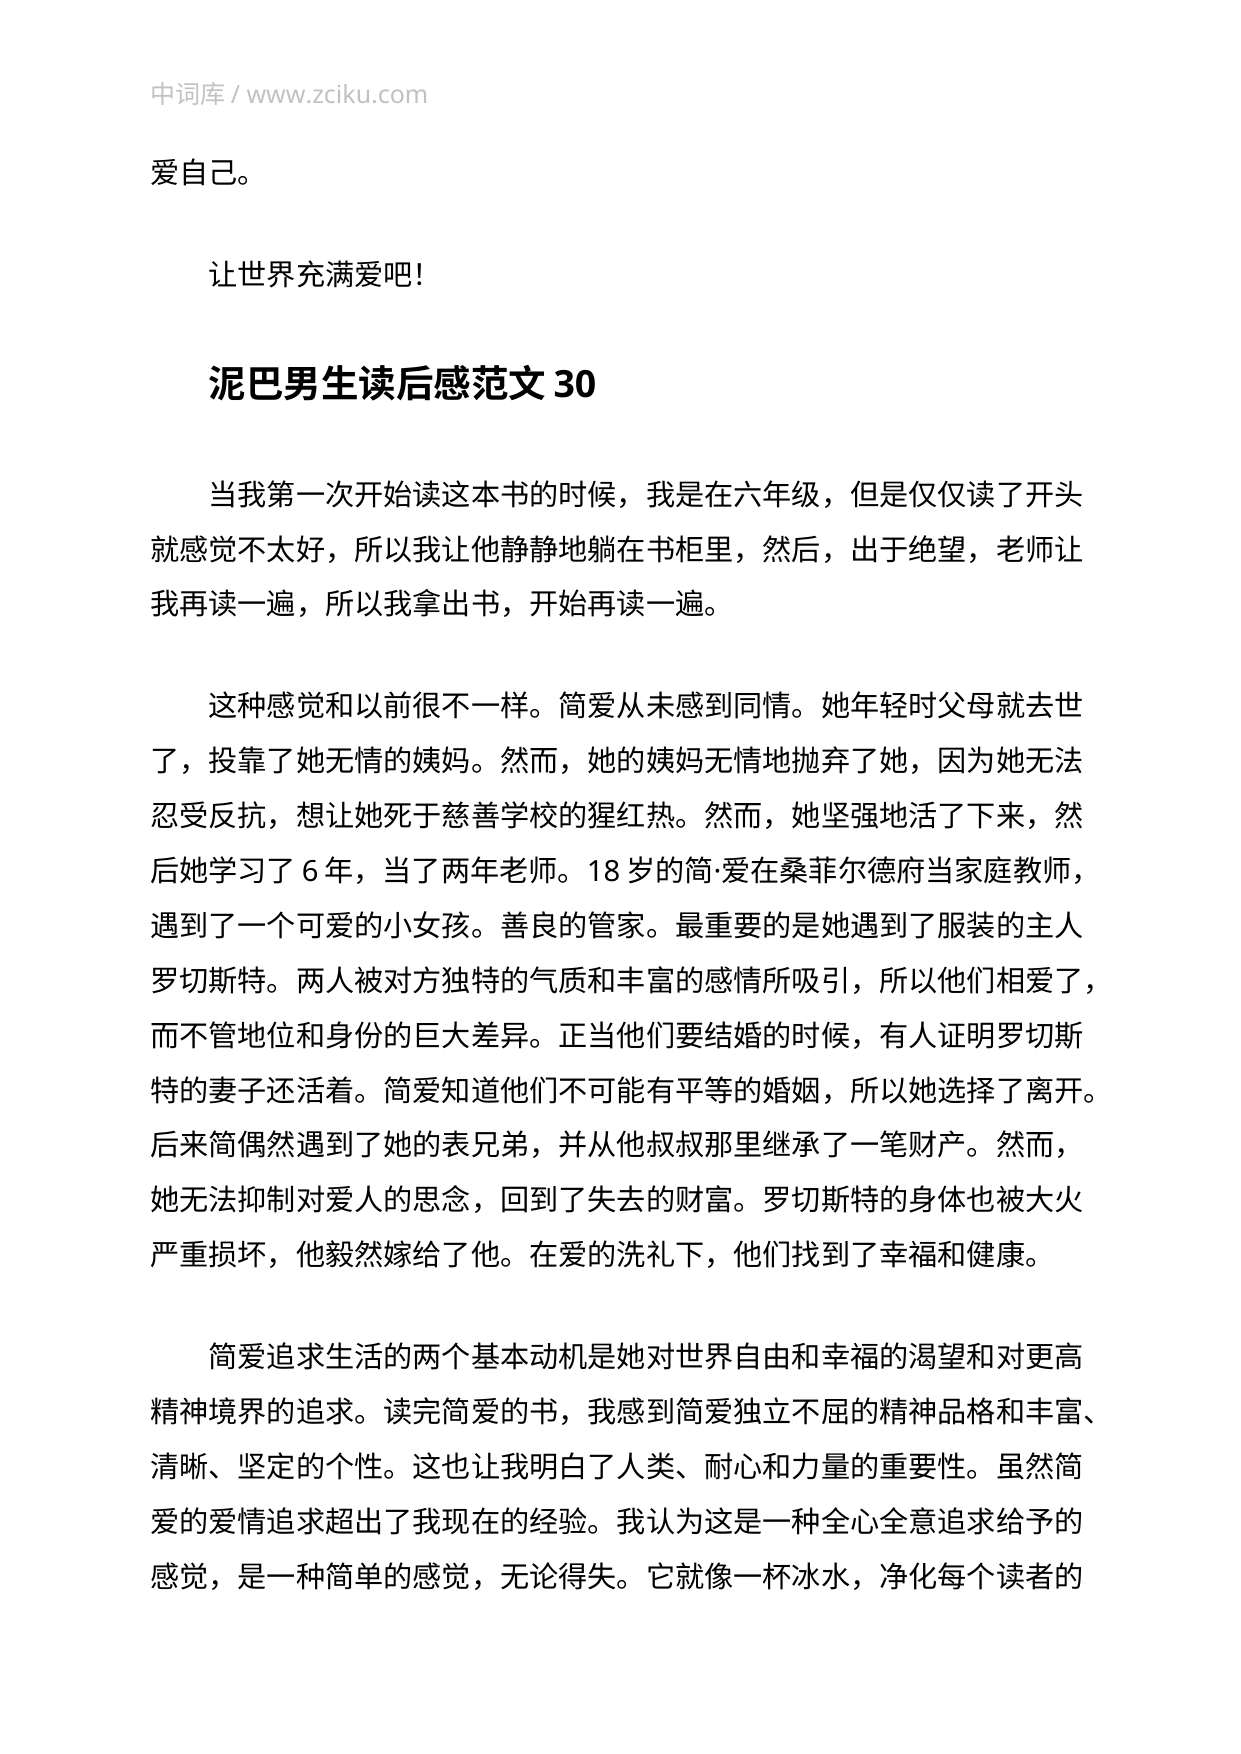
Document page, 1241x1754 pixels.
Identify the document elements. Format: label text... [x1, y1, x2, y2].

text 这种感觉和以前很不一样。简爱从未感到同情。她年轻时父母就去世了，投靠了她无情的姨妈。然而，她的姨妈无情地抛弃了她，因为她无法忍受反抗，想让她死于慈善学校的猩红热。然而，她坚强地活了下来，然后她学习了6年，当了两年老师。18岁的简·爱在桑菲尔德府当家庭教师，遇到了一个可爱的小女孩。善良的管家。最重要的是她遇到了服装的主人罗切斯特。两人被对方独特的气质和丰富的感情所吸引，所以他们相爱了，而不管地位和身份的巨大差异。正当他们要结婚的时候，有人证明罗切斯特的妻子还活着。简爱知道他们不可能有平等的婚姻，所以她选择了离开。后来简偶然遇到了她的表兄弟，并从他叔叔那里继承了一笔财产。然而，她无法抑制对爱人的思念，回到了失去的财富。罗切斯特的身体也被大火严重损坏，他毅然嫁给了他。在爱的洗礼下，他们找到了幸福和健康。 [150, 683, 1090, 1274]
text 当我第一次开始读这本书的时候，我是在六年级，但是仅仅读了开头就感觉不太好，所以我让他静静地躺在书柜里，然后，出于绝望，老师让我再读一遍，所以我拿出书，开始再读一遍。 [150, 471, 1090, 623]
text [150, 150, 1090, 192]
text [150, 1333, 1090, 1595]
text 让世界充满爱吧！ [150, 252, 1090, 294]
text 泥巴男生读后感范文30 [150, 353, 1090, 408]
